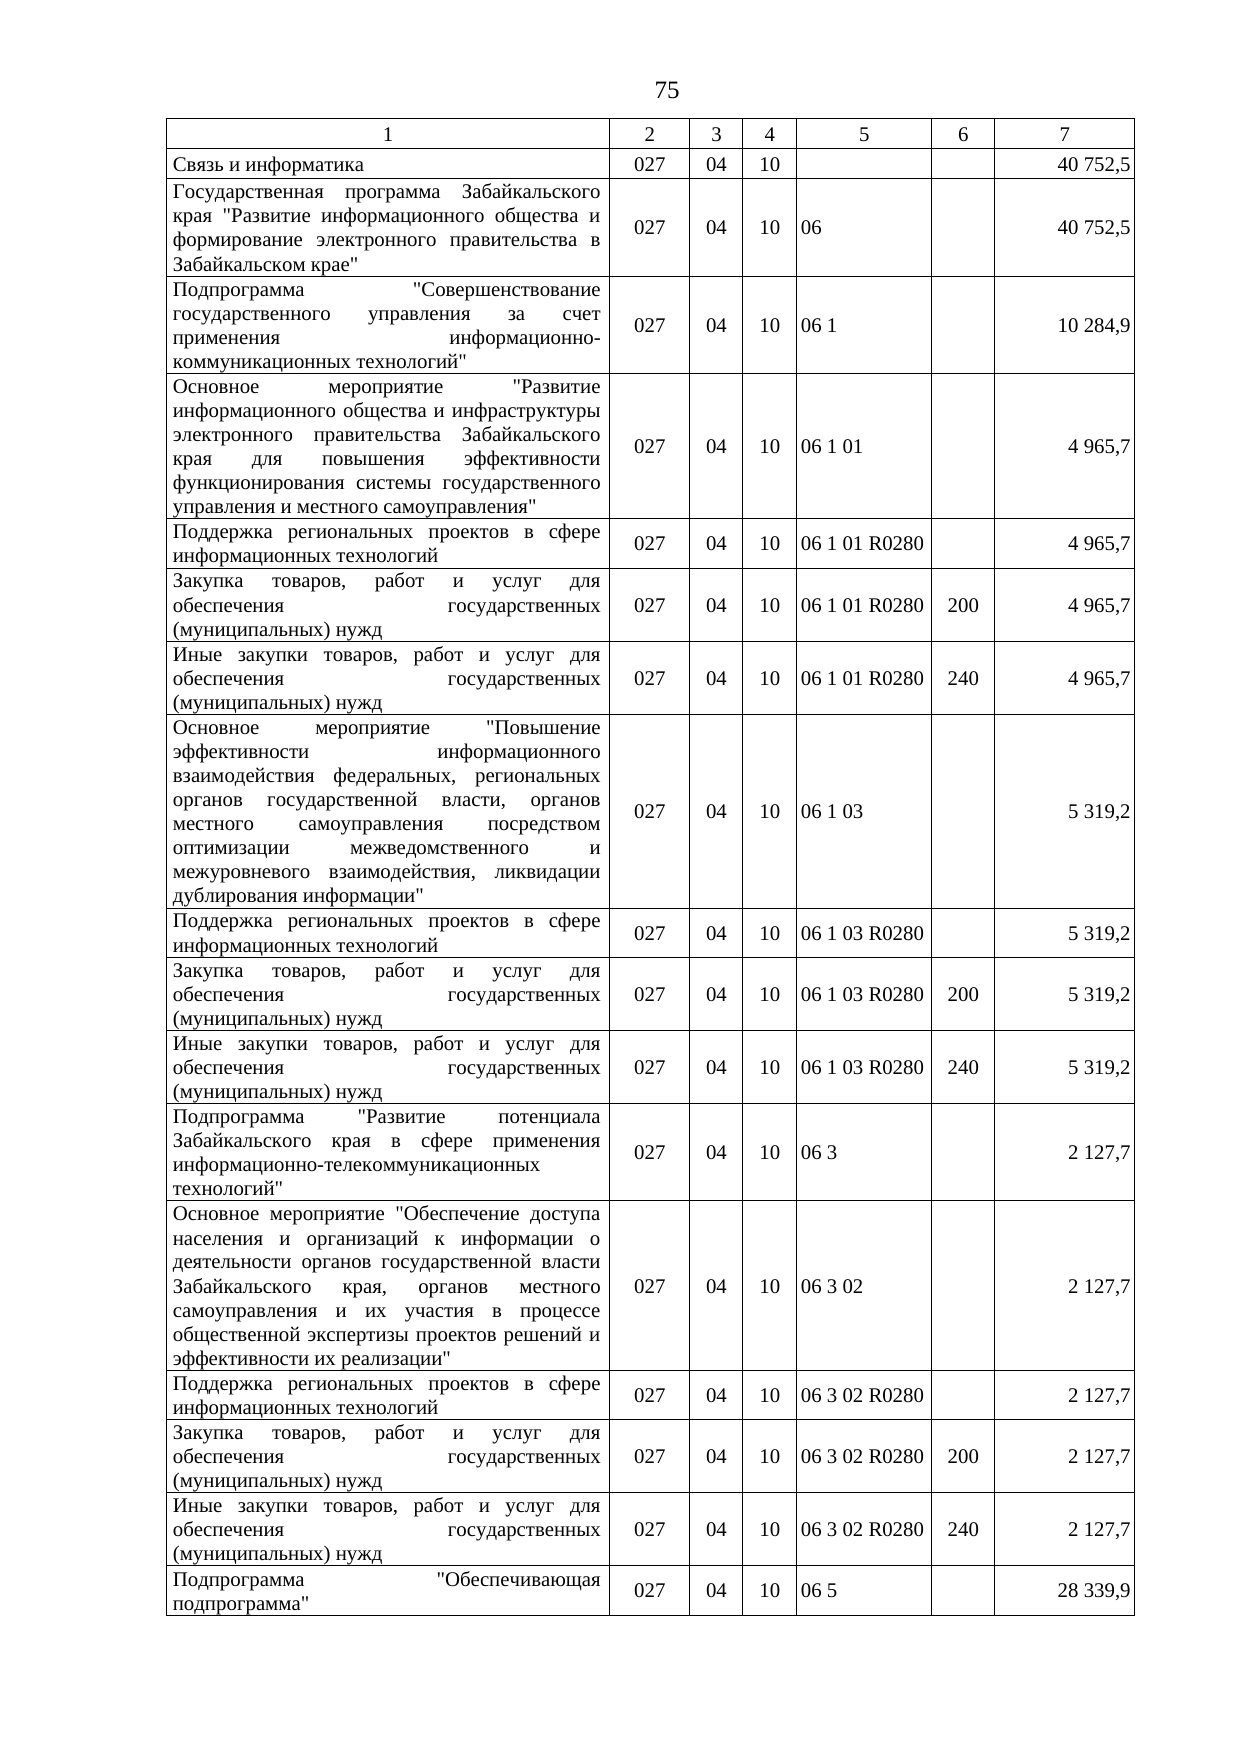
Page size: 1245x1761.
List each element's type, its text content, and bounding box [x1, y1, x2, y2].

table_header 1 [167, 119, 609, 148]
table_header 3 [690, 119, 742, 148]
table_header 6 [932, 119, 994, 148]
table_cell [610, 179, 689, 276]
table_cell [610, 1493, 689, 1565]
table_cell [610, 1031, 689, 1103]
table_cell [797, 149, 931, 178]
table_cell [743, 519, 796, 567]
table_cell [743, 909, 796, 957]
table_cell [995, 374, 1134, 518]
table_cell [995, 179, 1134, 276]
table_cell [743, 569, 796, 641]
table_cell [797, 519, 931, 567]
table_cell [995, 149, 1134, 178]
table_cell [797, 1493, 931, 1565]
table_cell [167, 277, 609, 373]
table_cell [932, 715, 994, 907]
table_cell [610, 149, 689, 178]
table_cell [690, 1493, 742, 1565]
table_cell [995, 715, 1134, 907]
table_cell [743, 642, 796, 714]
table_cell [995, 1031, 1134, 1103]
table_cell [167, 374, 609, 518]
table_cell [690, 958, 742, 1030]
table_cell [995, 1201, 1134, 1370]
table_header 4 [743, 119, 796, 148]
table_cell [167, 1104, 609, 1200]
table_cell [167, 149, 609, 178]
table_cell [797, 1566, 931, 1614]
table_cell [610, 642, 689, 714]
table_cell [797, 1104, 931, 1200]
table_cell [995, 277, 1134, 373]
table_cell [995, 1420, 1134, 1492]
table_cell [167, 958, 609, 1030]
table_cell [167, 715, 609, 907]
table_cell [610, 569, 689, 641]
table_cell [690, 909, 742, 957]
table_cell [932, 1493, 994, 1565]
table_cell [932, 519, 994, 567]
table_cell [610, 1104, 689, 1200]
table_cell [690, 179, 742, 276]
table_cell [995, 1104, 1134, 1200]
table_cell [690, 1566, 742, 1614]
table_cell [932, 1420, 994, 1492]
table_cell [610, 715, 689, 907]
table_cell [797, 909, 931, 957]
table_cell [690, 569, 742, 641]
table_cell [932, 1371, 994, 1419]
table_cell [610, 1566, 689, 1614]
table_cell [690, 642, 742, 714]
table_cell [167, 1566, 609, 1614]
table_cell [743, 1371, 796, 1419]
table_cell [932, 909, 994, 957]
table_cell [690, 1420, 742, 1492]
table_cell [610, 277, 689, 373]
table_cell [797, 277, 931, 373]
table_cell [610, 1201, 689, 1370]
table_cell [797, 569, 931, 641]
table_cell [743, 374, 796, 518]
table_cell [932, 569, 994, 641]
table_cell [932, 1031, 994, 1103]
table_header 2 [610, 119, 689, 148]
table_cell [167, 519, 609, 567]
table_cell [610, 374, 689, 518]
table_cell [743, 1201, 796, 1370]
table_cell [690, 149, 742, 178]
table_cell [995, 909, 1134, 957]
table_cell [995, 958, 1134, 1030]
table_header 5 [797, 119, 931, 148]
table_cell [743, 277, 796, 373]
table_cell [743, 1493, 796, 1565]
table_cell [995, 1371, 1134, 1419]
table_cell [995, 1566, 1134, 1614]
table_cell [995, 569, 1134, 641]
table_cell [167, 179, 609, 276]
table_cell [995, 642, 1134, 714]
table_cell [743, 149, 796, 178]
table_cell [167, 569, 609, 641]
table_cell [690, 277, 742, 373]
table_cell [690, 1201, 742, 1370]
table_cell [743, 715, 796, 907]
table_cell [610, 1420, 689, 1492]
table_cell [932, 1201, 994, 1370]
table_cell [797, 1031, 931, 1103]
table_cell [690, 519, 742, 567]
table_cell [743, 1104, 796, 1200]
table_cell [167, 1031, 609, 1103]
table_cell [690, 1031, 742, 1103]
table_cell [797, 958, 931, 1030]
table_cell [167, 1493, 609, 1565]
table_header 7 [995, 119, 1134, 148]
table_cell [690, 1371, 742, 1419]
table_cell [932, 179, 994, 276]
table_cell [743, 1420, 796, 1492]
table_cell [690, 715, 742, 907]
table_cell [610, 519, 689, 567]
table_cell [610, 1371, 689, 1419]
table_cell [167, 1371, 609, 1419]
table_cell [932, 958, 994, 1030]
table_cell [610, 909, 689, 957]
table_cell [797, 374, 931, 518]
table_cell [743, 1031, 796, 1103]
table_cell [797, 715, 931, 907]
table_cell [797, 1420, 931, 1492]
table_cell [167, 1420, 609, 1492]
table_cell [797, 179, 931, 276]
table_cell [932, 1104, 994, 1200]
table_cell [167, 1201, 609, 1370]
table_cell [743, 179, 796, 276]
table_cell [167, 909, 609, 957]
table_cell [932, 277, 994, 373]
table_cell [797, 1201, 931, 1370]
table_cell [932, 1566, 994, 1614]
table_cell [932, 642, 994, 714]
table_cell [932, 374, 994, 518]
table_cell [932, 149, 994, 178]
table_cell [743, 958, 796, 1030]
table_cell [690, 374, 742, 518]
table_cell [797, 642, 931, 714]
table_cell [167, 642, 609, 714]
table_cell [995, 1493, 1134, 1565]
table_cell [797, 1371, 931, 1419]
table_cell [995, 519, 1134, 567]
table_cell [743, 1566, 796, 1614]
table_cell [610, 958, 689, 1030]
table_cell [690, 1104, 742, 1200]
